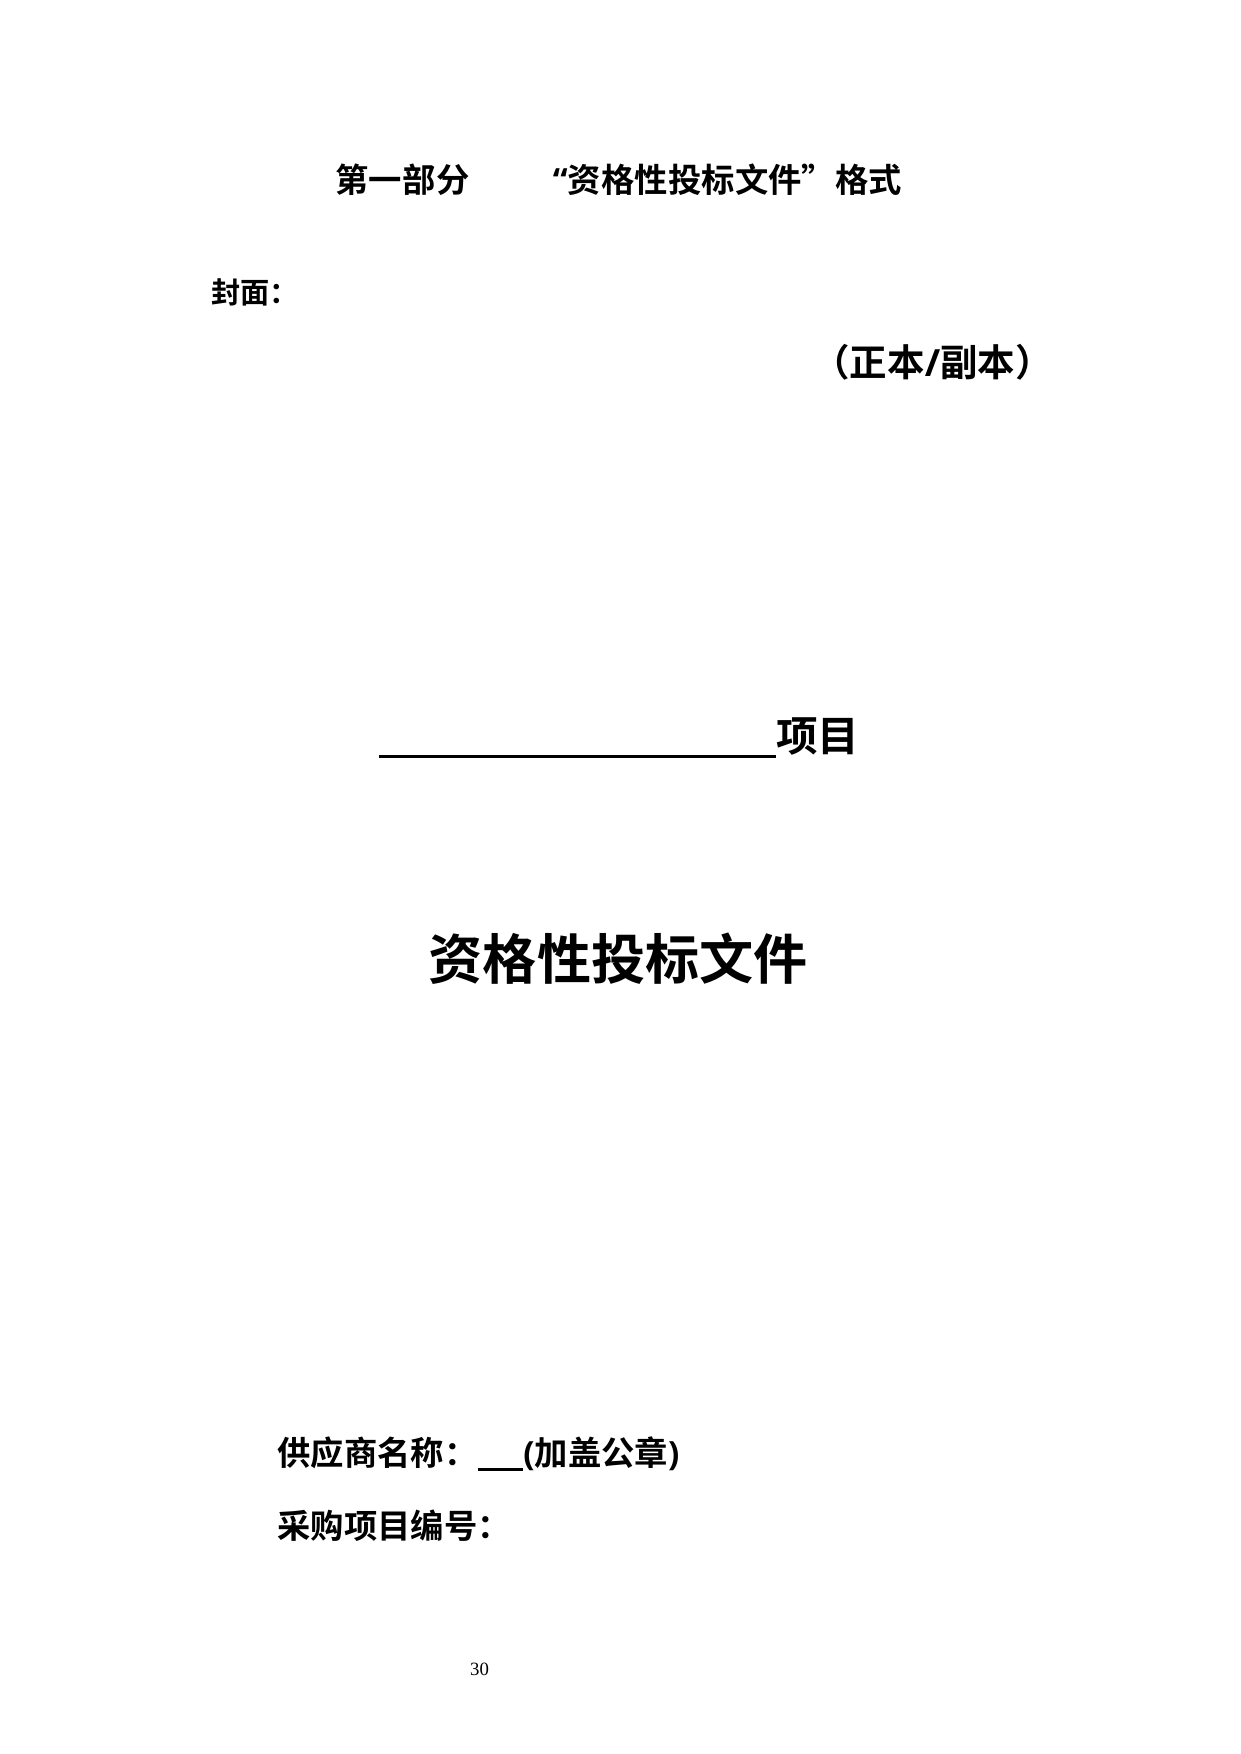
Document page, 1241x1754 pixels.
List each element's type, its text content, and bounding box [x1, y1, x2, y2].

text 封面： [211, 270, 1052, 312]
text 第一部分 “资格性投标文件”格式 [188, 154, 1049, 202]
text 资格性投标文件 [188, 917, 1048, 995]
text 项目 [188, 703, 1050, 763]
text （正本/副本） [211, 333, 1052, 388]
text 采购项目编号： [277, 1500, 830, 1548]
text 供应商名称： (加盖公章) [277, 1427, 830, 1475]
